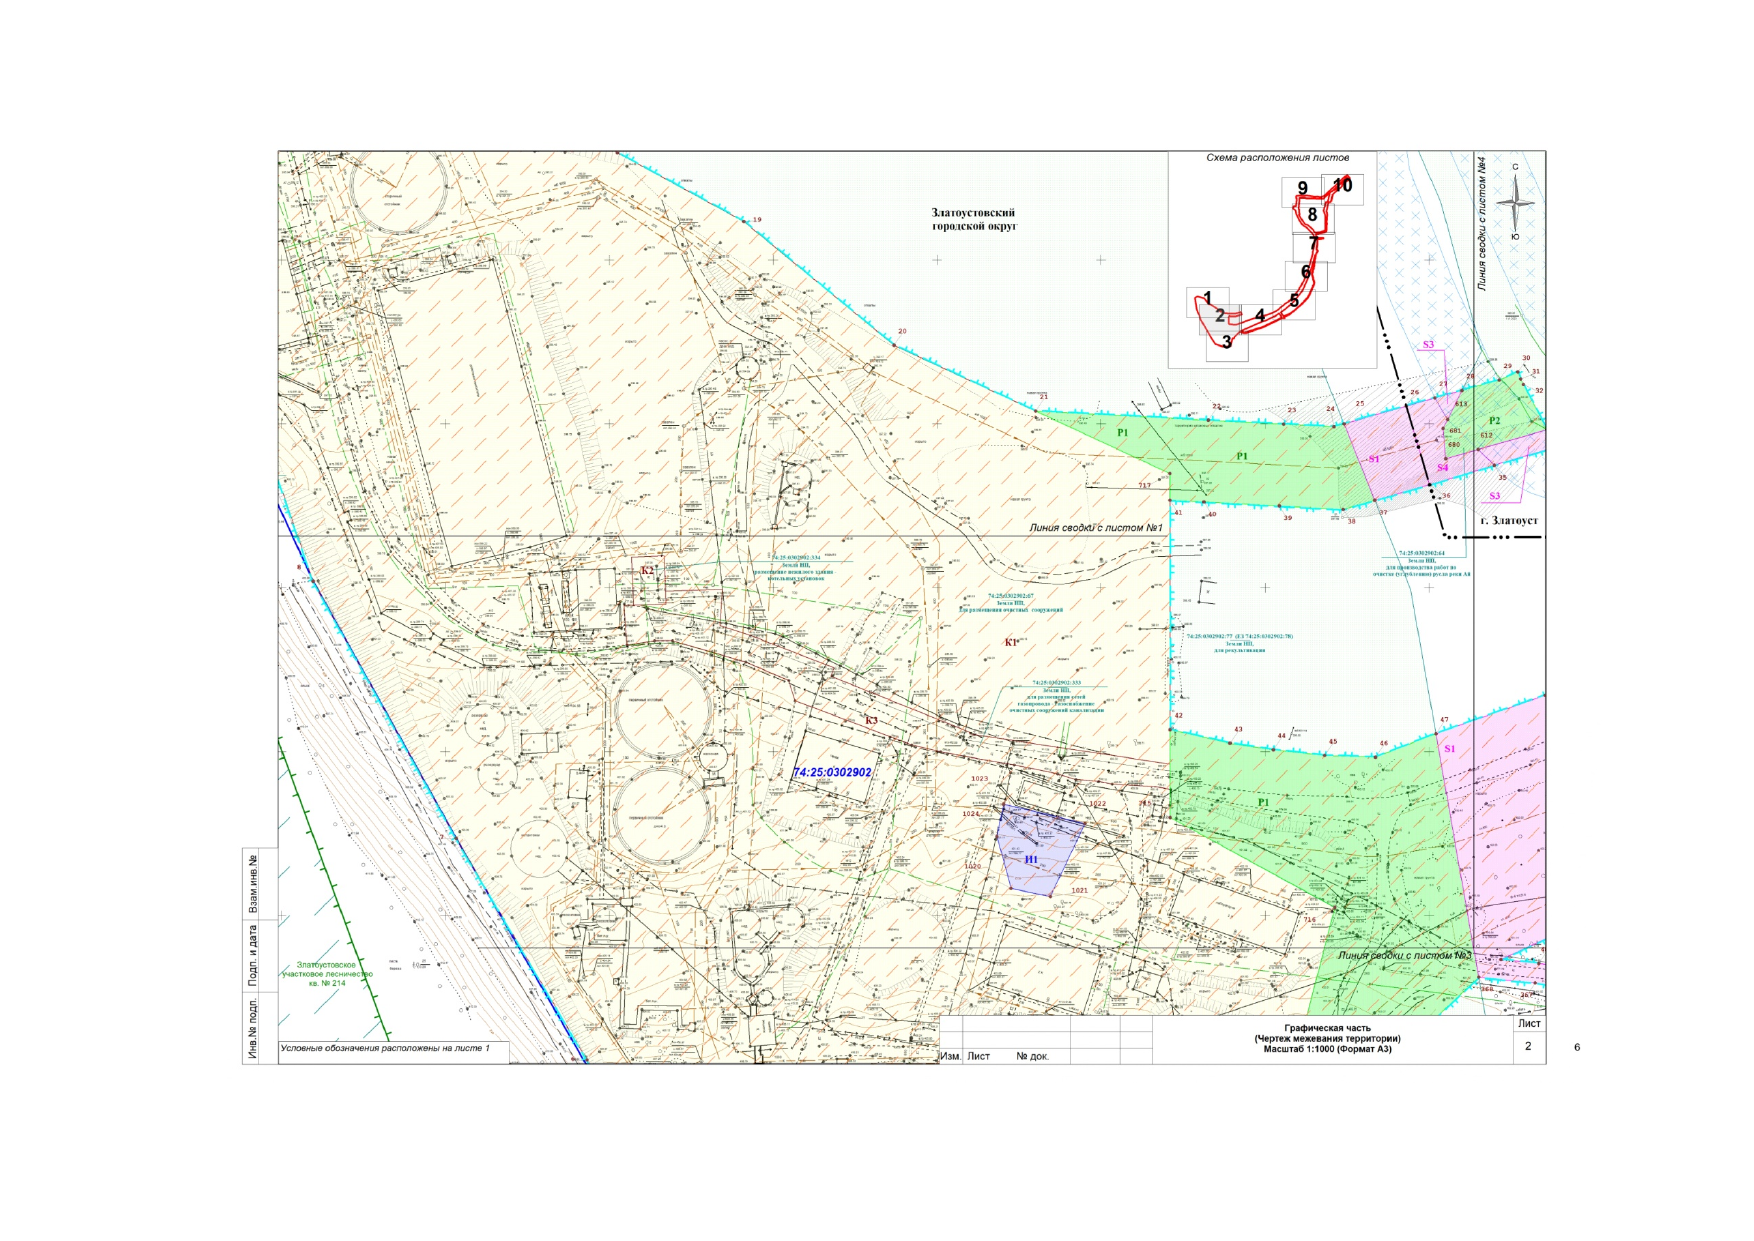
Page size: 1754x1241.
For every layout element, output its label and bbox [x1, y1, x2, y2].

picture [226, 109, 1604, 1083]
